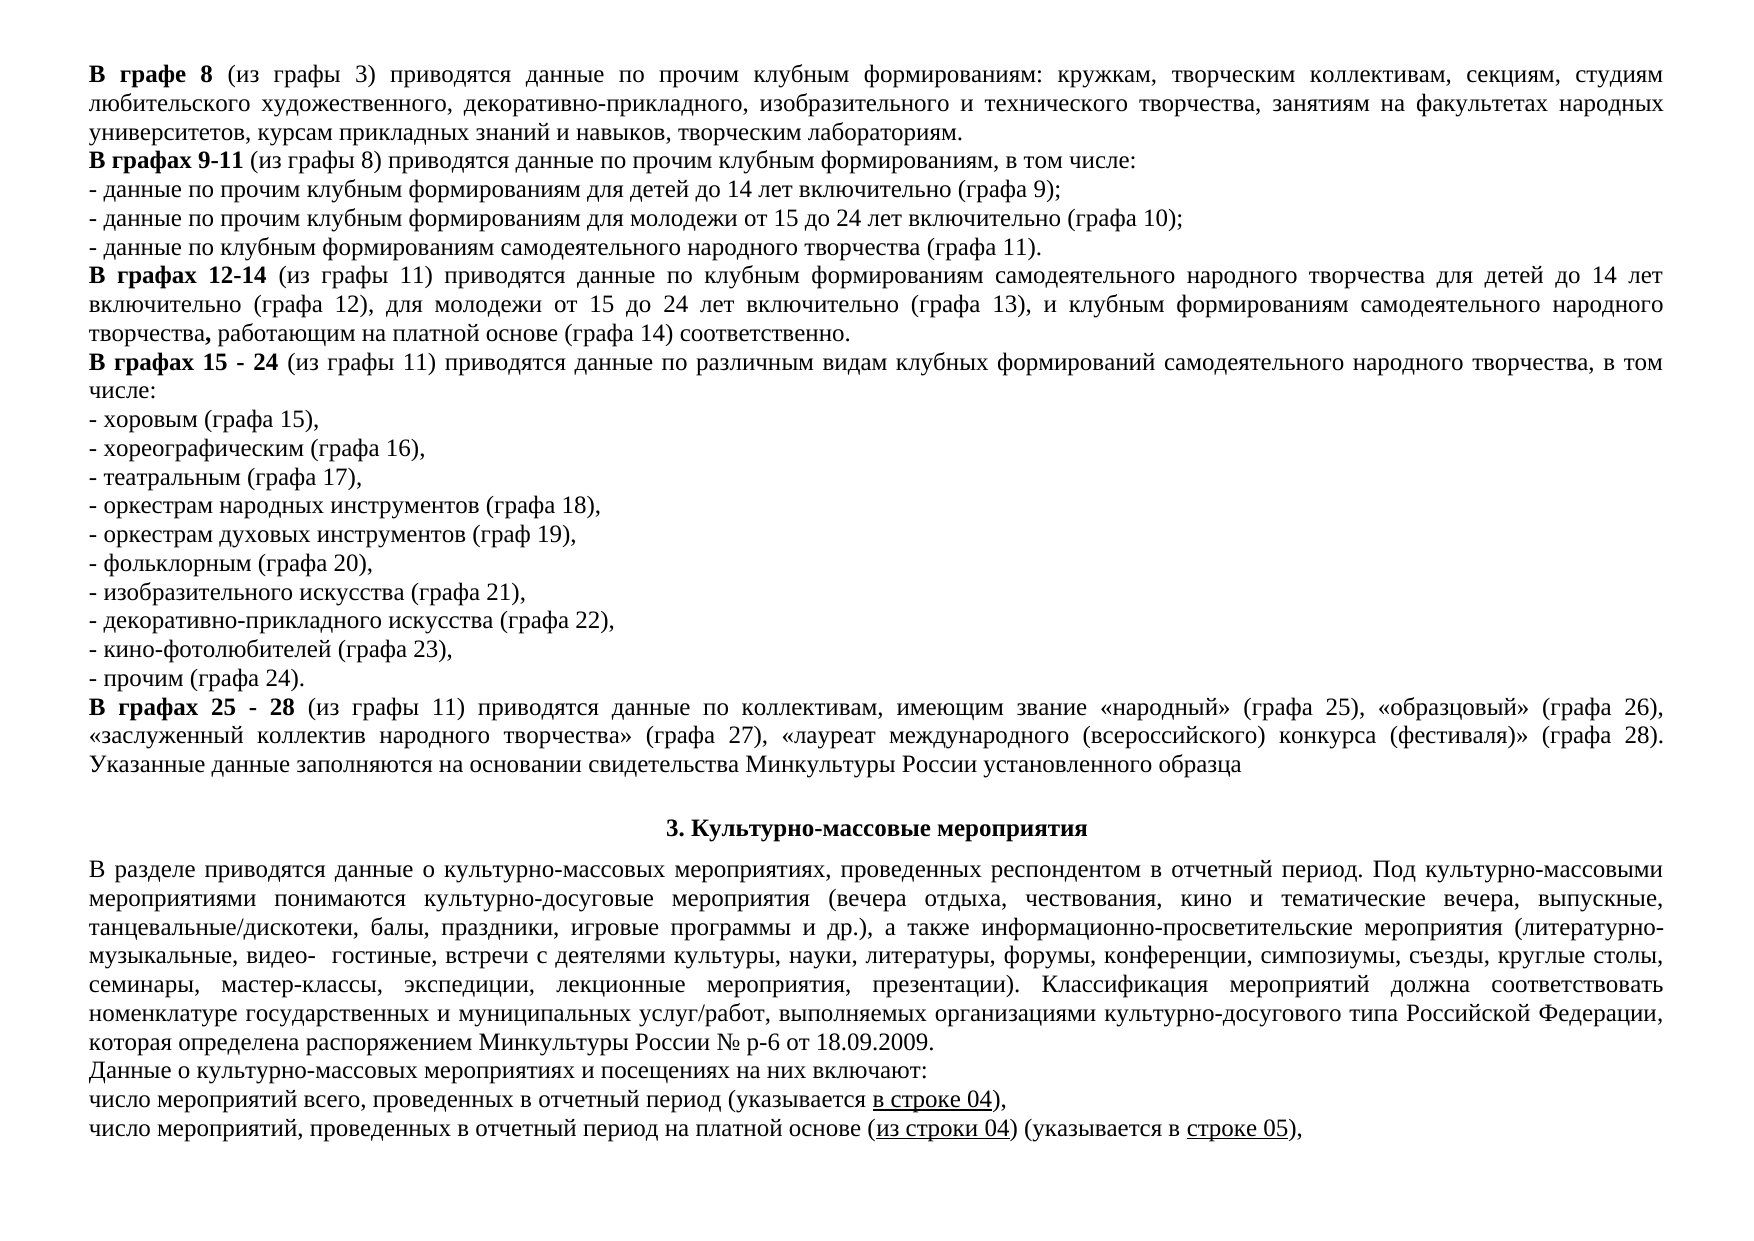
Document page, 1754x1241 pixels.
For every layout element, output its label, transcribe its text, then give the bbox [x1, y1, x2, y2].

text число мероприятий, проведенных в отчетный период на платной основе (из строки 04) (указывается в строке 05), [89, 1113, 1665, 1142]
text - прочим (графа 24). [89, 663, 1665, 692]
text - изобразительного искусства (графа 21), [89, 577, 1665, 605]
text В графах 12-14 (из графы 11) приводятся данные по клубным формированиям самодеятельного народного творчества для детей до 14 лет включительно (графа 12), для молодежи от 15 до 24 лет включительно (графа 13), и клубным формированиям самодеятельного народного творчества, работающим на платной основе (графа 14) соответственно. [89, 260, 1665, 347]
text - данные по прочим клубным формированиям для молодежи от 15 до 24 лет включительно (графа 10); [89, 203, 1665, 232]
text - хоровым (графа 15), [89, 404, 1665, 433]
text - фольклорным (графа 20), [89, 548, 1665, 577]
text В графах 15 - 24 (из графы 11) приводятся данные по различным видам клубных формирований самодеятельного народного творчества, в том числе: [89, 347, 1665, 404]
text - театральным (графа 17), [89, 462, 1665, 490]
text В разделе приводятся данные о культурно-массовых мероприятиях, проведенных респондентом в отчетный период. Под культурно-массовыми мероприятиями понимаются культурно-досуговые мероприятия (вечера отдыха, чествования, кино и тематические вечера, выпускные, танцевальные/дискотеки, балы, праздники, игровые программы и др.), а также информационно-просветительские мероприятия (литературно-музыкальные, видео- гостиные, встречи с деятелями культуры, науки, литературы, форумы, конференции, симпозиумы, съезды, круглые столы, семинары, мастер-классы, экспедиции, лекционные мероприятия, презентации). Классификация мероприятий должна соответствовать номенклатуре государственных и муниципальных услуг/работ, выполняемых организациями культурно-досугового типа Российской Федерации, которая определена распоряжением Минкультуры России № р-6 от 18.09.2009. [89, 854, 1665, 1055]
text - декоративно-прикладного искусства (графа 22), [89, 605, 1665, 634]
text - данные по прочим клубным формированиям для детей до 14 лет включительно (графа 9); [89, 174, 1665, 203]
text - данные по клубным формированиям самодеятельного народного творчества (графа 11). [89, 232, 1665, 260]
text В графах 9-11 (из графы 8) приводятся данные по прочим клубным формированиям, в том числе: [89, 145, 1665, 174]
text - оркестрам духовых инструментов (граф 19), [89, 519, 1665, 548]
text - оркестрам народных инструментов (графа 18), [89, 490, 1665, 519]
text - кино-фотолюбителей (графа 23), [89, 634, 1665, 663]
text - хореографическим (графа 16), [89, 433, 1665, 462]
text Данные о культурно-массовых мероприятиях и посещениях на них включают: [89, 1055, 1665, 1084]
text В графе 8 (из графы 3) приводятся данные по прочим клубным формированиям: кружкам, творческим коллективам, секциям, студиям любительского художественного, декоративно-прикладного, изобразительного и технического творчества, занятиям на факультетах народных университетов, курсам прикладных знаний и навыков, творческим лабораториям. [89, 59, 1665, 145]
text В графах 25 - 28 (из графы 11) приводятся данные по коллективам, имеющим звание «народный» (графа 25), «образцовый» (графа 26), «заслуженный коллектив народного творчества» (графа 27), «лауреат международного (всероссийского) конкурса (фестиваля)» (графа 28). Указанные данные заполняются на основании свидетельства Минкультуры России установленного образца [89, 692, 1665, 778]
text число мероприятий всего, проведенных в отчетный период (указывается в строке 04), [89, 1084, 1665, 1113]
text 3. Культурно-массовые мероприятия [89, 813, 1665, 842]
